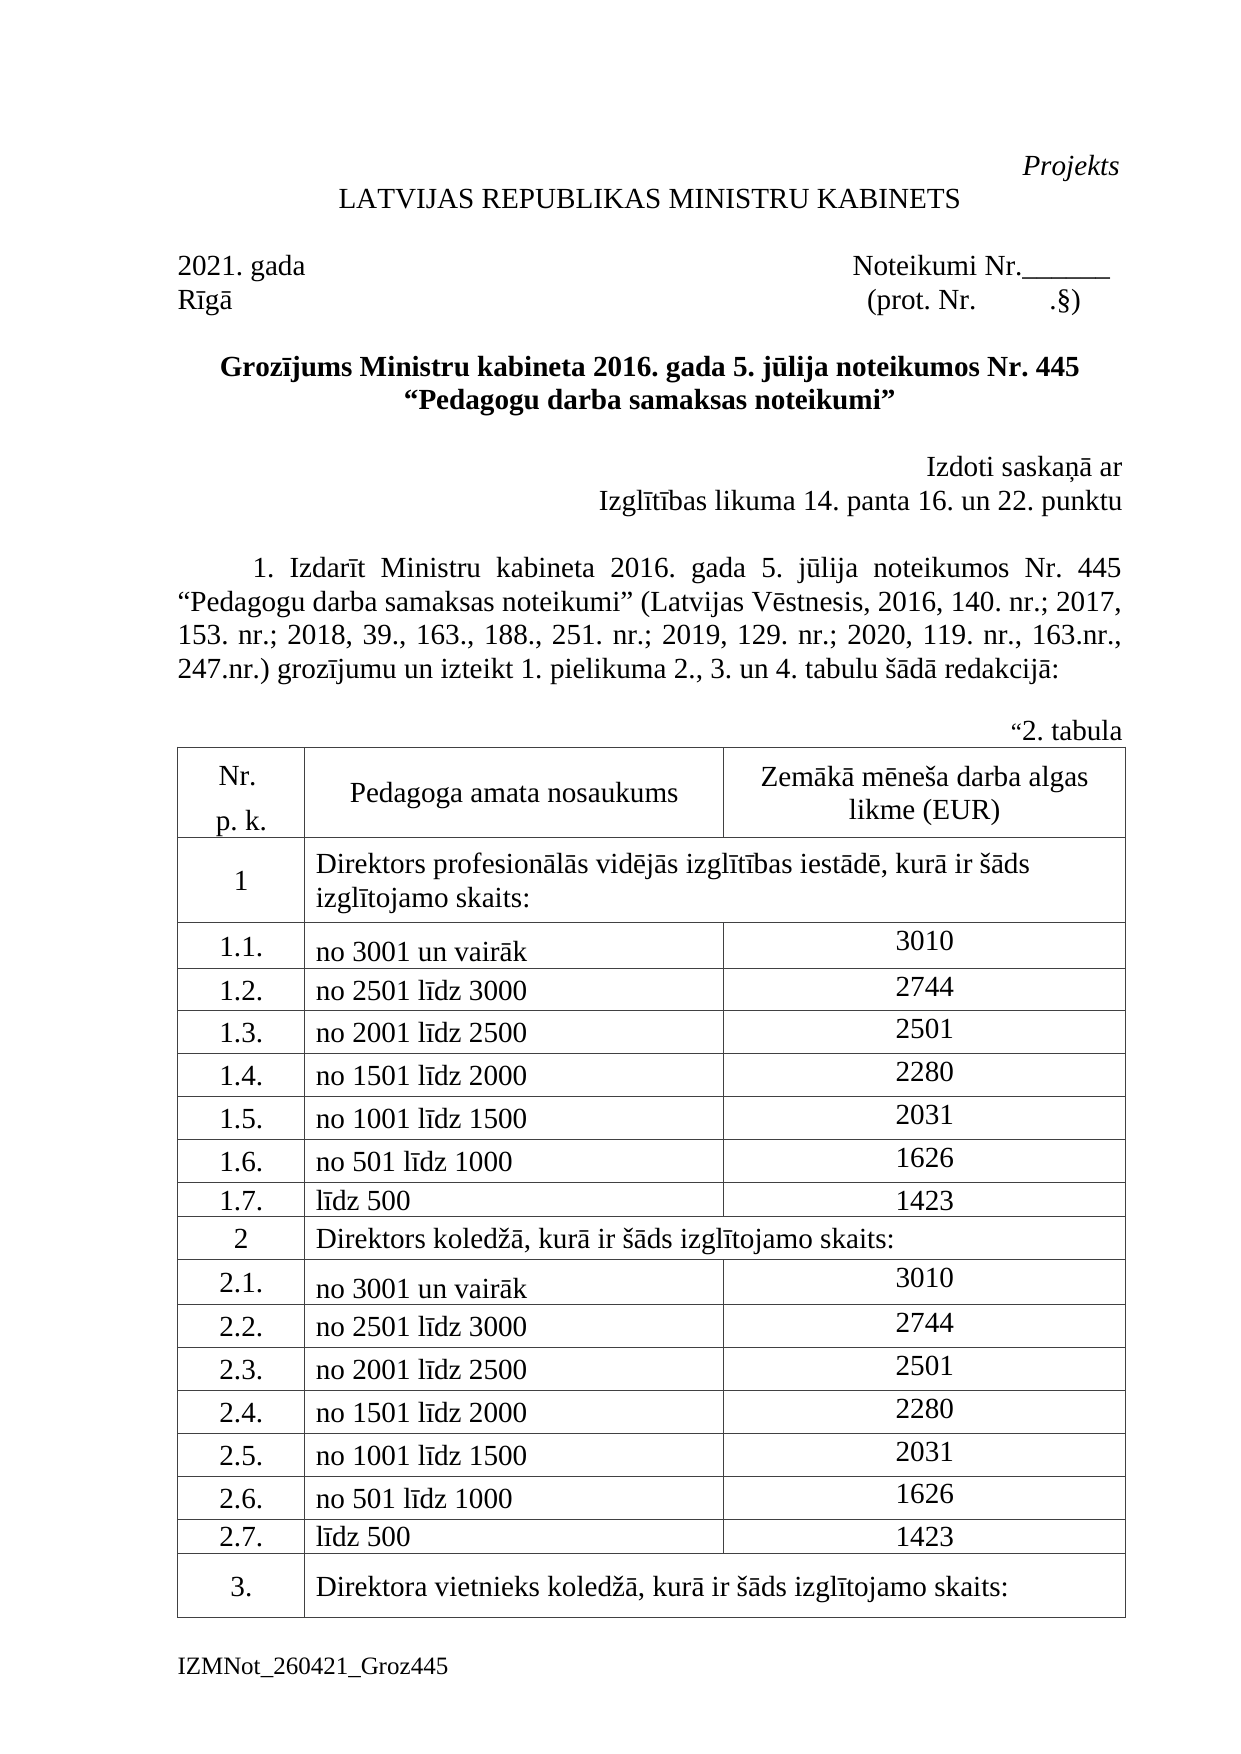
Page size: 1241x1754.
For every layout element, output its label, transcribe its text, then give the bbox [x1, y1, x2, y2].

table_cell 1.2. [178, 969, 304, 1010]
table_cell no 501 līdz 1000 [305, 1477, 723, 1518]
table_cell no 1501 līdz 2000 [305, 1391, 723, 1433]
table_cell 1 [178, 838, 304, 922]
table_cell 3. [178, 1554, 304, 1617]
table_cell līdz 500 [305, 1183, 723, 1216]
table_cell 2280 [724, 1391, 1125, 1433]
table_cell 1.3. [178, 1011, 304, 1053]
table_cell 2280 [724, 1054, 1125, 1096]
table_cell no 2001 līdz 2500 [305, 1348, 723, 1390]
text Izdoti saskaņā ar [177, 449, 1122, 483]
table_cell no 2501 līdz 3000 [305, 1305, 723, 1347]
text 1. Izdarīt Ministru kabineta 2016. gada 5. jūlija noteikumos Nr. 445 “Pedagogu darba samaksas noteikumi” (Latvijas Vēstnesis, 2016, 140. nr.; 2017, 153. nr.; 2018, 39., 163., 188., 251. nr.; 2019, 129. nr.; 2020, 119. nr., 163.nr., 247.nr.) grozījumu un izteikt 1. pielikuma 2., 3. un 4. tabulu šādā redakcijā: [177, 550, 1122, 684]
table_cell 2 [178, 1217, 304, 1259]
table_cell 2031 [724, 1097, 1125, 1139]
table_cell 2.4. [178, 1391, 304, 1433]
table_cell no 1001 līdz 1500 [305, 1434, 723, 1476]
table_cell līdz 500 [305, 1520, 723, 1553]
table_cell 1.7. [178, 1183, 304, 1216]
table_cell no 1501 līdz 2000 [305, 1054, 723, 1096]
text Izglītības likuma 14. panta 16. un 22. punktu [177, 483, 1122, 517]
table_header Zemākā mēneša darba algas likme (EUR) [724, 748, 1125, 837]
table_cell 2501 [724, 1348, 1125, 1390]
table_cell no 3001 un vairāk [305, 923, 723, 968]
table_cell no 2001 līdz 2500 [305, 1011, 723, 1053]
text 2021. gada Noteikumi Nr.______ [177, 248, 1122, 282]
table_cell 2031 [724, 1434, 1125, 1476]
table_cell 1626 [724, 1140, 1125, 1182]
table_cell 2744 [724, 1305, 1125, 1347]
table_cell 1.6. [178, 1140, 304, 1182]
text Rīgā (prot. Nr. .§) [177, 282, 1122, 315]
table_cell Direktors koledžā, kurā ir šāds izglītojamo skaits: [305, 1217, 1125, 1259]
table_cell no 1001 līdz 1500 [305, 1097, 723, 1139]
table_cell 1626 [724, 1477, 1125, 1518]
text Grozījums Ministru kabineta 2016. gada 5. jūlija noteikumos Nr. 445 “Pedagogu darba samaksas noteikumi” [177, 349, 1122, 416]
table_cell 2.5. [178, 1434, 304, 1476]
table_cell 1423 [724, 1183, 1125, 1216]
table_cell 2744 [724, 969, 1125, 1010]
table_cell 2.2. [178, 1305, 304, 1347]
table_cell 1.5. [178, 1097, 304, 1139]
table_cell 2.3. [178, 1348, 304, 1390]
table_cell no 501 līdz 1000 [305, 1140, 723, 1182]
table_cell no 3001 un vairāk [305, 1260, 723, 1304]
table_cell no 2501 līdz 3000 [305, 969, 723, 1010]
table_cell 2.7. [178, 1520, 304, 1553]
table_header Pedagoga amata nosaukums [305, 748, 723, 837]
table_header Nr. [178, 748, 304, 802]
table_cell 1.1. [178, 923, 304, 968]
table_cell 1.4. [178, 1054, 304, 1096]
table_cell p. k. [178, 802, 304, 837]
table_cell 2.6. [178, 1477, 304, 1518]
table_cell 1423 [724, 1520, 1125, 1553]
text LATVIJAS REPUBLIKAS MINISTRU KABINETS [177, 181, 1122, 215]
table_cell Direktora vietnieks koledžā, kurā ir šāds izglītojamo skaits: [305, 1554, 1125, 1617]
table_cell 2501 [724, 1011, 1125, 1053]
table_cell 3010 [724, 923, 1125, 968]
list “2. tabula [230, 713, 1122, 747]
table_cell Direktors profesionālās vidējās izglītības iestādē, kurā ir šāds izglītojamo skaits: [305, 838, 1125, 922]
text Projekts [177, 148, 1122, 181]
table_cell 2.1. [178, 1260, 304, 1304]
table_cell 3010 [724, 1260, 1125, 1304]
